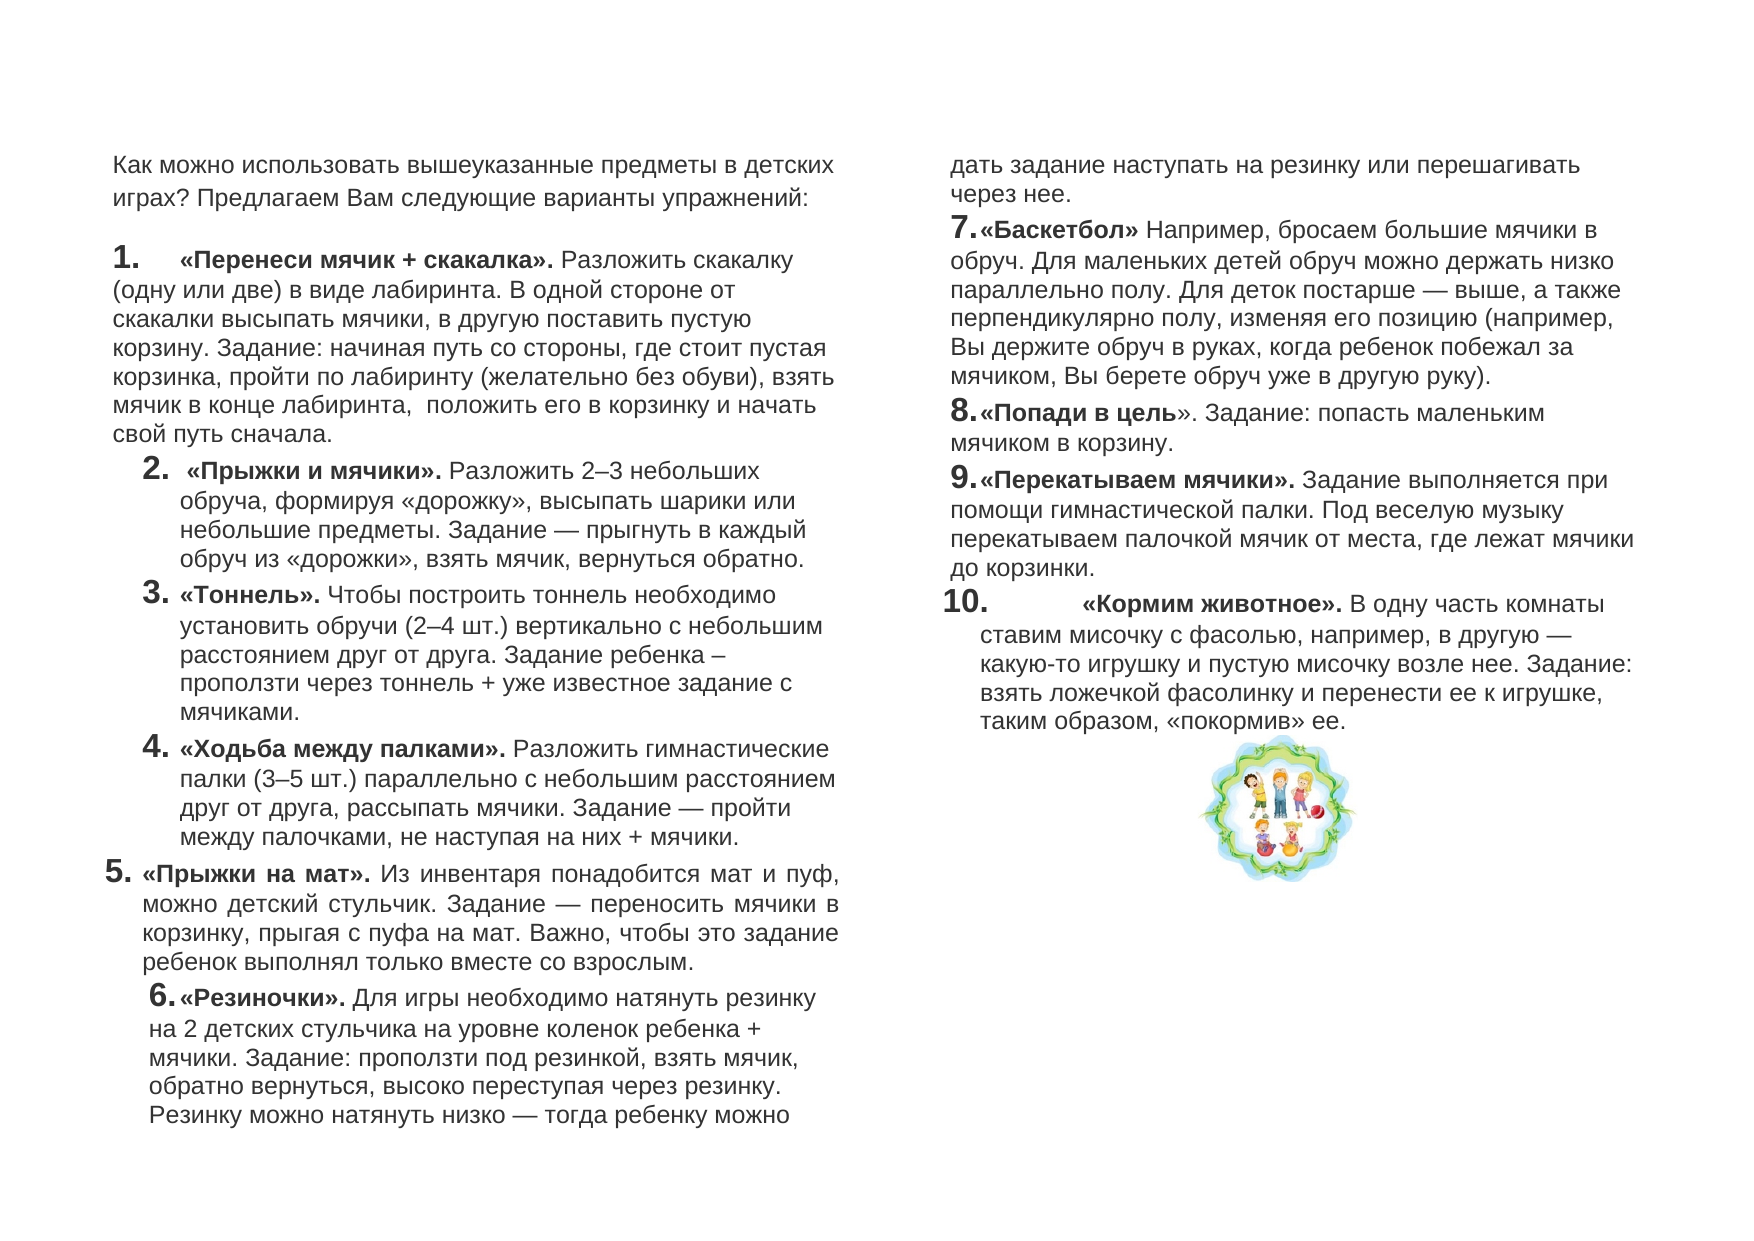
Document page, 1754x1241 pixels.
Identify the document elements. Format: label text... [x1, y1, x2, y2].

list «Прыжки на мат». Из инвентаря понадобится мат и пуф, можно детский стульчик. Задание — переносить мячики в корзинку, прыгая с пуфа на мат. Важно, чтобы это задание ребенок выполнял только вместе со взрослым. [104, 851, 840, 975]
list «Ходьба между палками». Разложить гимнастические палки (3–5 шт.) параллельно с небольшим расстоянием друг от друга, рассыпать мячики. Задание — пройти между палочками, не наступая на них + мячики. [142, 726, 840, 851]
list «Перенеси мячик + скакалка». Разложить скакалку (одну или две) в виде лабиринта. В одной стороне от скакалки высыпать мячики, в другую поставить пустую корзину. Задание: начиная путь со стороны, где стоит пустая корзинка, пройти по лабиринту (желательно без обуви), взять мячик в конце лабиринта, положить его в корзинку и начать свой путь сначала. [112, 237, 840, 448]
list «Попади в цель». Задание: попасть маленьким мячиком в корзину. [950, 390, 1641, 457]
picture [1197, 735, 1358, 882]
text Как можно использовать вышеуказанные предметы в детских играх? Предлагаем Вам следующие варианты упражнений: [112, 150, 840, 212]
list «Резиночки». Для игры необходимо натянуть резинку на 2 детских стульчика на уровне коленок ребенка + мячики. Задание: проползти под резинкой, взять мячик, обратно вернуться, высоко переступая через резинку. Резинку можно натянуть низко — тогда ребенку можно дать задание наступать на резинку или перешагивать через нее. [950, 150, 1641, 207]
list «Баскетбол» Например, бросаем большие мячики в обруч. Для маленьких детей обруч можно держать низко параллельно полу. Для деток постарше — выше, а также перпендикулярно полу, изменяя его позицию (например, Вы держите обруч в руках, когда ребенок побежал за мячиком, Вы берете обруч уже в другую руку). [950, 207, 1641, 390]
list «Резиночки». Для игры необходимо натянуть резинку на 2 детских стульчика на уровне коленок ребенка + мячики. Задание: проползти под резинкой, взять мячик, обратно вернуться, высоко переступая через резинку. Резинку можно натянуть низко — тогда ребенку можно дать задание наступать на резинку или перешагивать через нее. [149, 975, 840, 1129]
list «Тоннель». Чтобы построить тоннель необходимо установить обручи (2–4 шт.) вертикально с небольшим расстоянием друг от друга. Задание ребенка – проползти через тоннель + уже известное задание с мячиками. [142, 572, 840, 726]
list «Кормим животное». В одну часть комнаты ставим мисочку с фасолью, например, в другую — какую-то игрушку и пустую мисочку возле нее. Задание: взять ложечкой фасолинку и перенести ее к игрушке, таким образом, «покормив» ее. [942, 582, 1641, 735]
list «Прыжки и мячики». Разложить 2–3 небольших обруча, формируя «дорожку», высыпать шарики или небольшие предметы. Задание — прыгнуть в каждый обруч из «дорожки», взять мячик, вернуться обратно. [142, 448, 840, 572]
list «Перекатываем мячики». Задание выполняется при помощи гимнастической палки. Под веселую музыку перекатываем палочкой мячик от места, где лежат мячики до корзинки. [950, 457, 1641, 582]
